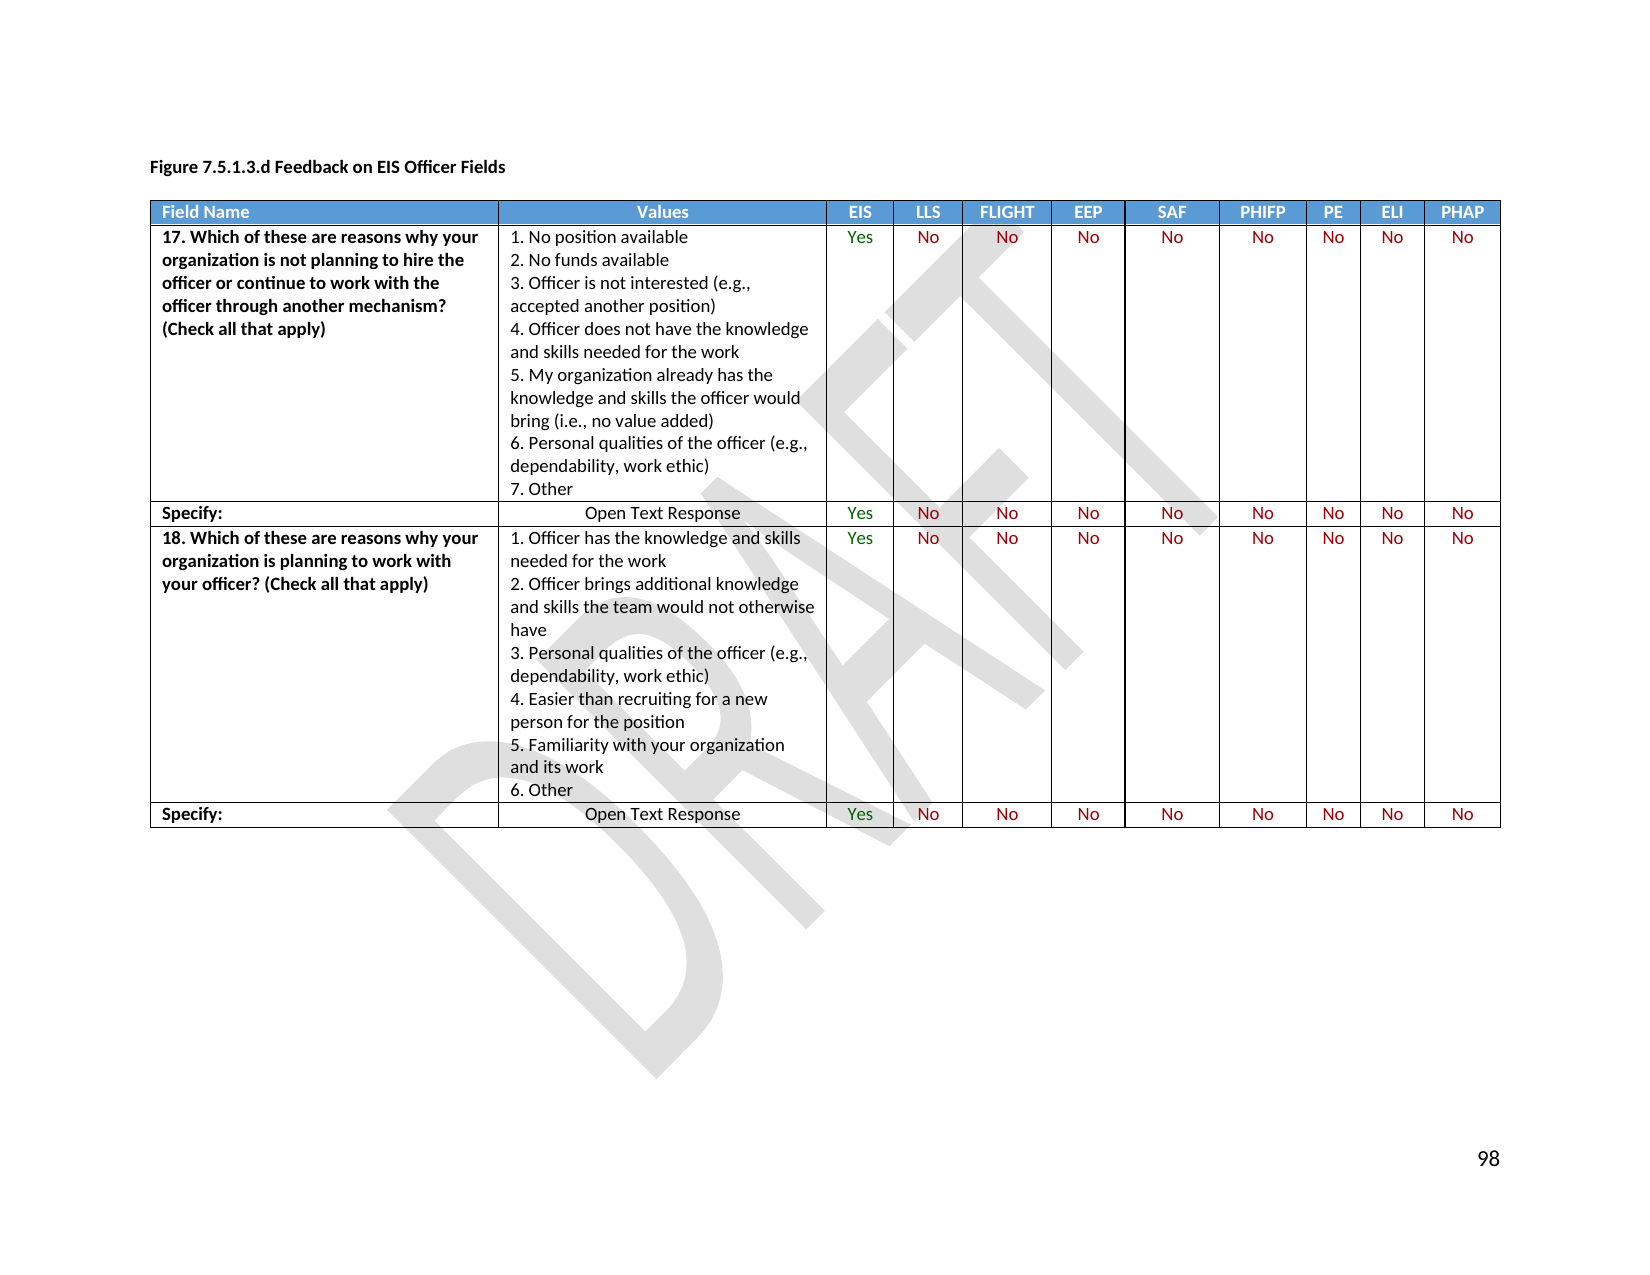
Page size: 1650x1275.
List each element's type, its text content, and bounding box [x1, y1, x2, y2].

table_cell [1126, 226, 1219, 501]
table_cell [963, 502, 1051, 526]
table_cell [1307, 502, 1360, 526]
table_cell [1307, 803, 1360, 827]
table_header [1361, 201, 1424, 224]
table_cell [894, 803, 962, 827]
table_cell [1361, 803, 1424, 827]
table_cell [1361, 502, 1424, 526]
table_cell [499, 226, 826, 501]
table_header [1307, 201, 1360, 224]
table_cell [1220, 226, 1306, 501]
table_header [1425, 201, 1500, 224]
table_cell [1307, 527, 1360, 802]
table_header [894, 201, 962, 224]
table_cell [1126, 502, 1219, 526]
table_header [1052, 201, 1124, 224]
text Figure 7.5.1.3.d Feedback on EIS Officer Fields [150, 156, 1500, 179]
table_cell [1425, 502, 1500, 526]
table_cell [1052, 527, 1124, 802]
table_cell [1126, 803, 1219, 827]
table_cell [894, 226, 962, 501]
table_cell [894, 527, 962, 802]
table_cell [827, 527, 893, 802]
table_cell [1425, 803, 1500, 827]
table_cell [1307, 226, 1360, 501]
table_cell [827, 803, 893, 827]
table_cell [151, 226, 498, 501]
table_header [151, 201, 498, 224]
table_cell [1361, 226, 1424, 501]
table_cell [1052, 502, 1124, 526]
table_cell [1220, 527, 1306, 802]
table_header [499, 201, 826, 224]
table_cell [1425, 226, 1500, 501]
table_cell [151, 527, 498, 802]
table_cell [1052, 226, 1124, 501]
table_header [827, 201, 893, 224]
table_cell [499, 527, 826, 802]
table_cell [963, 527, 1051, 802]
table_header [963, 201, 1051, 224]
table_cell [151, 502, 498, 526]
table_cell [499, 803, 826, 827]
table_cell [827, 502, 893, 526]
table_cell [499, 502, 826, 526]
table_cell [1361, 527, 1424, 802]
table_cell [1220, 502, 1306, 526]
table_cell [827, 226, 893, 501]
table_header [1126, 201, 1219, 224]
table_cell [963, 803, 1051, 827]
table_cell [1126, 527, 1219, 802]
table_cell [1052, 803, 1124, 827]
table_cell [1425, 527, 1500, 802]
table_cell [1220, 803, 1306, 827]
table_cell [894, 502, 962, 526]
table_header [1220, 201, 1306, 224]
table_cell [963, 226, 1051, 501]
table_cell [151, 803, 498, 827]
